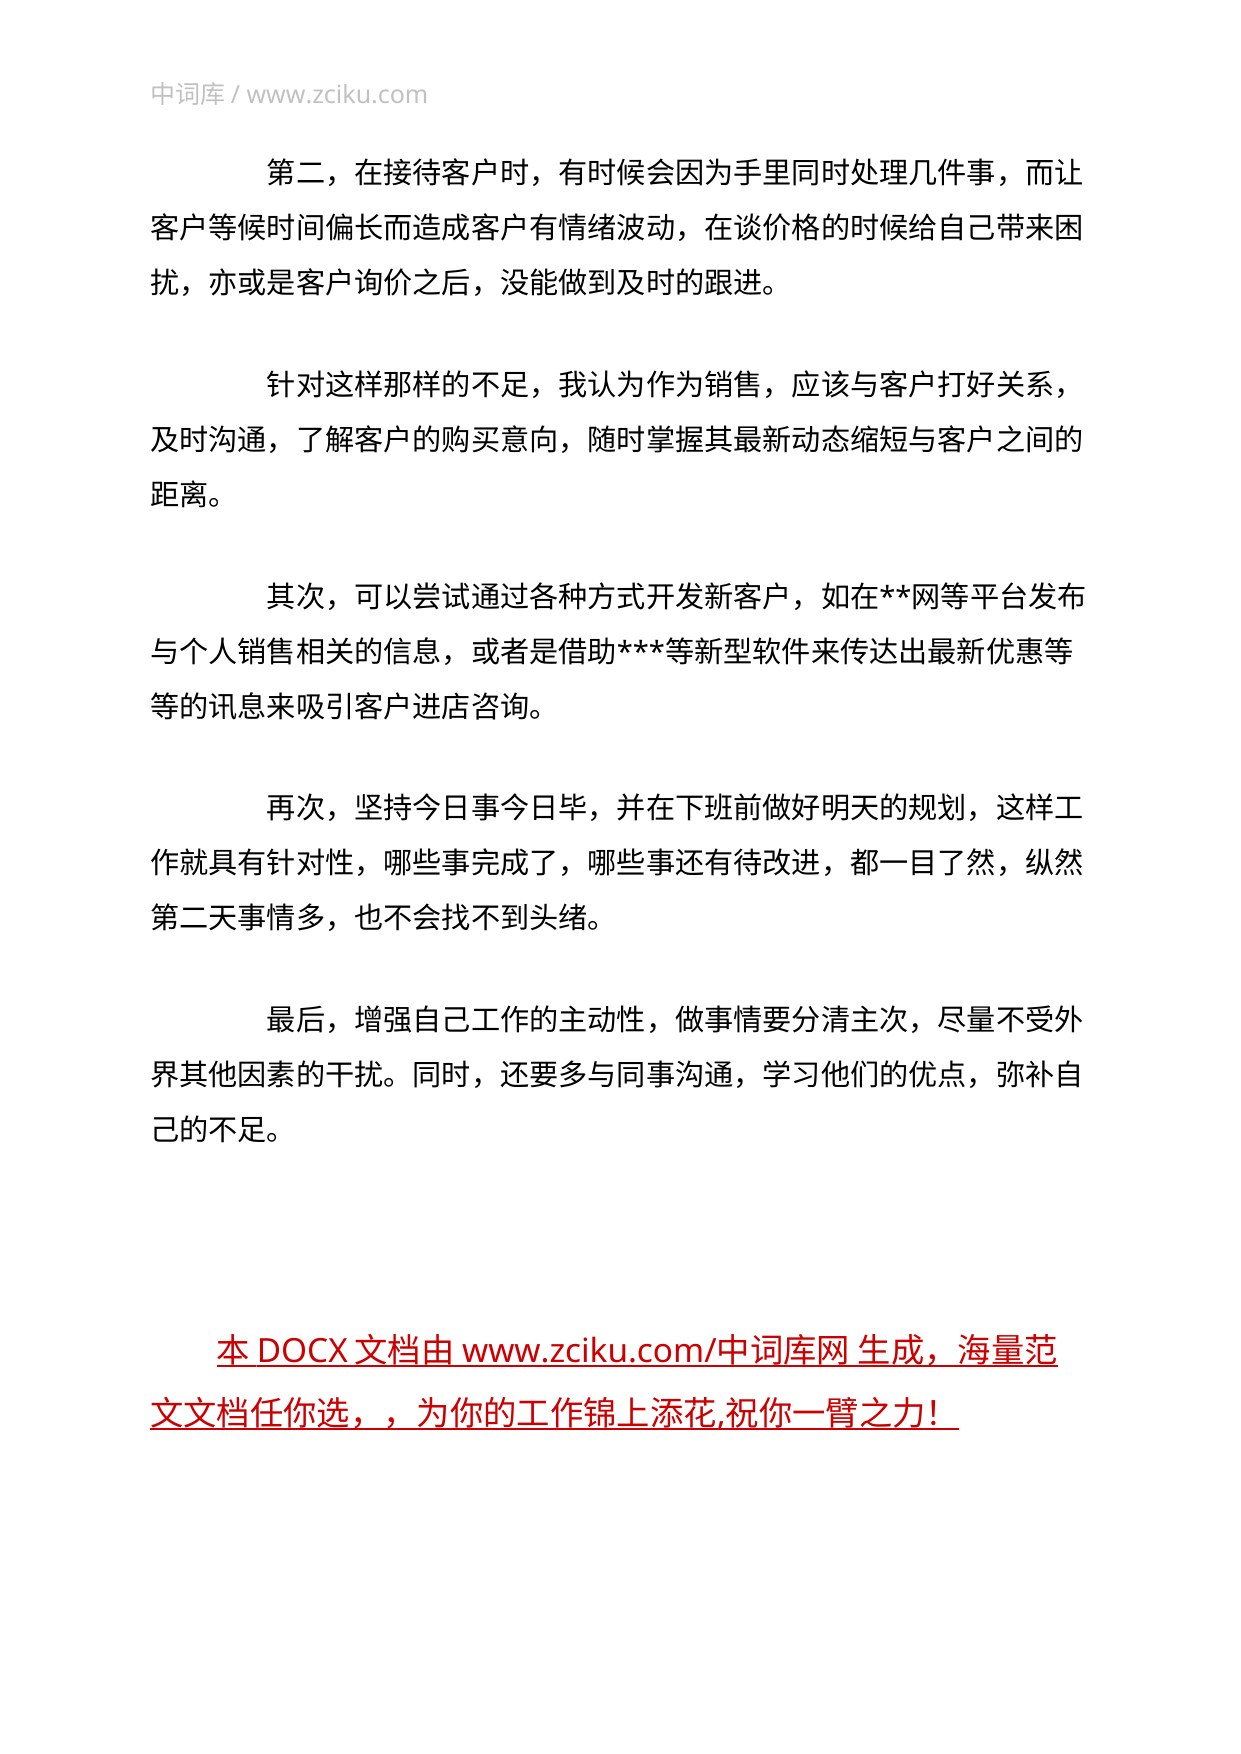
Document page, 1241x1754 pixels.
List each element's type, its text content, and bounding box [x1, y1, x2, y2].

text 其次，可以尝试通过各种方式开发新客户，如在**网等平台发布与个人销售相关的信息，或者是借助***等新型软件来传达出最新优惠等等的讯息来吸引客户进店咨询。 [150, 573, 1090, 725]
text 针对这样那样的不足，我认为作为销售，应该与客户打好关系，及时沟通，了解客户的购买意向，随时掌握其最新动态缩短与客户之间的距离。 [150, 362, 1090, 514]
text 第二，在接待客户时，有时候会因为手里同时处理几件事，而让客户等候时间偏长而造成客户有情绪波动，在谈价格的时候给自己带来困扰，亦或是客户询价之后，没能做到及时的跟进。 [150, 150, 1090, 302]
text 最后，增强自己工作的主动性，做事情要分清主次，尽量不受外界其他因素的干扰。同时，还要多与同事沟通，学习他们的优点，弥补自己的不足。 [150, 996, 1090, 1148]
text 再次，坚持今日事今日毕，并在下班前做好明天的规划，这样工作就具有针对性，哪些事完成了，哪些事还有待改进，都一目了然，纵然第二天事情多，也不会找不到头绪。 [150, 785, 1090, 937]
text 本DOCX文档由 www.zciku.com/中词库网 生成，海量范文文档任你选，，为你的工作锦上添花,祝你一臂之力！ [150, 1323, 1090, 1435]
